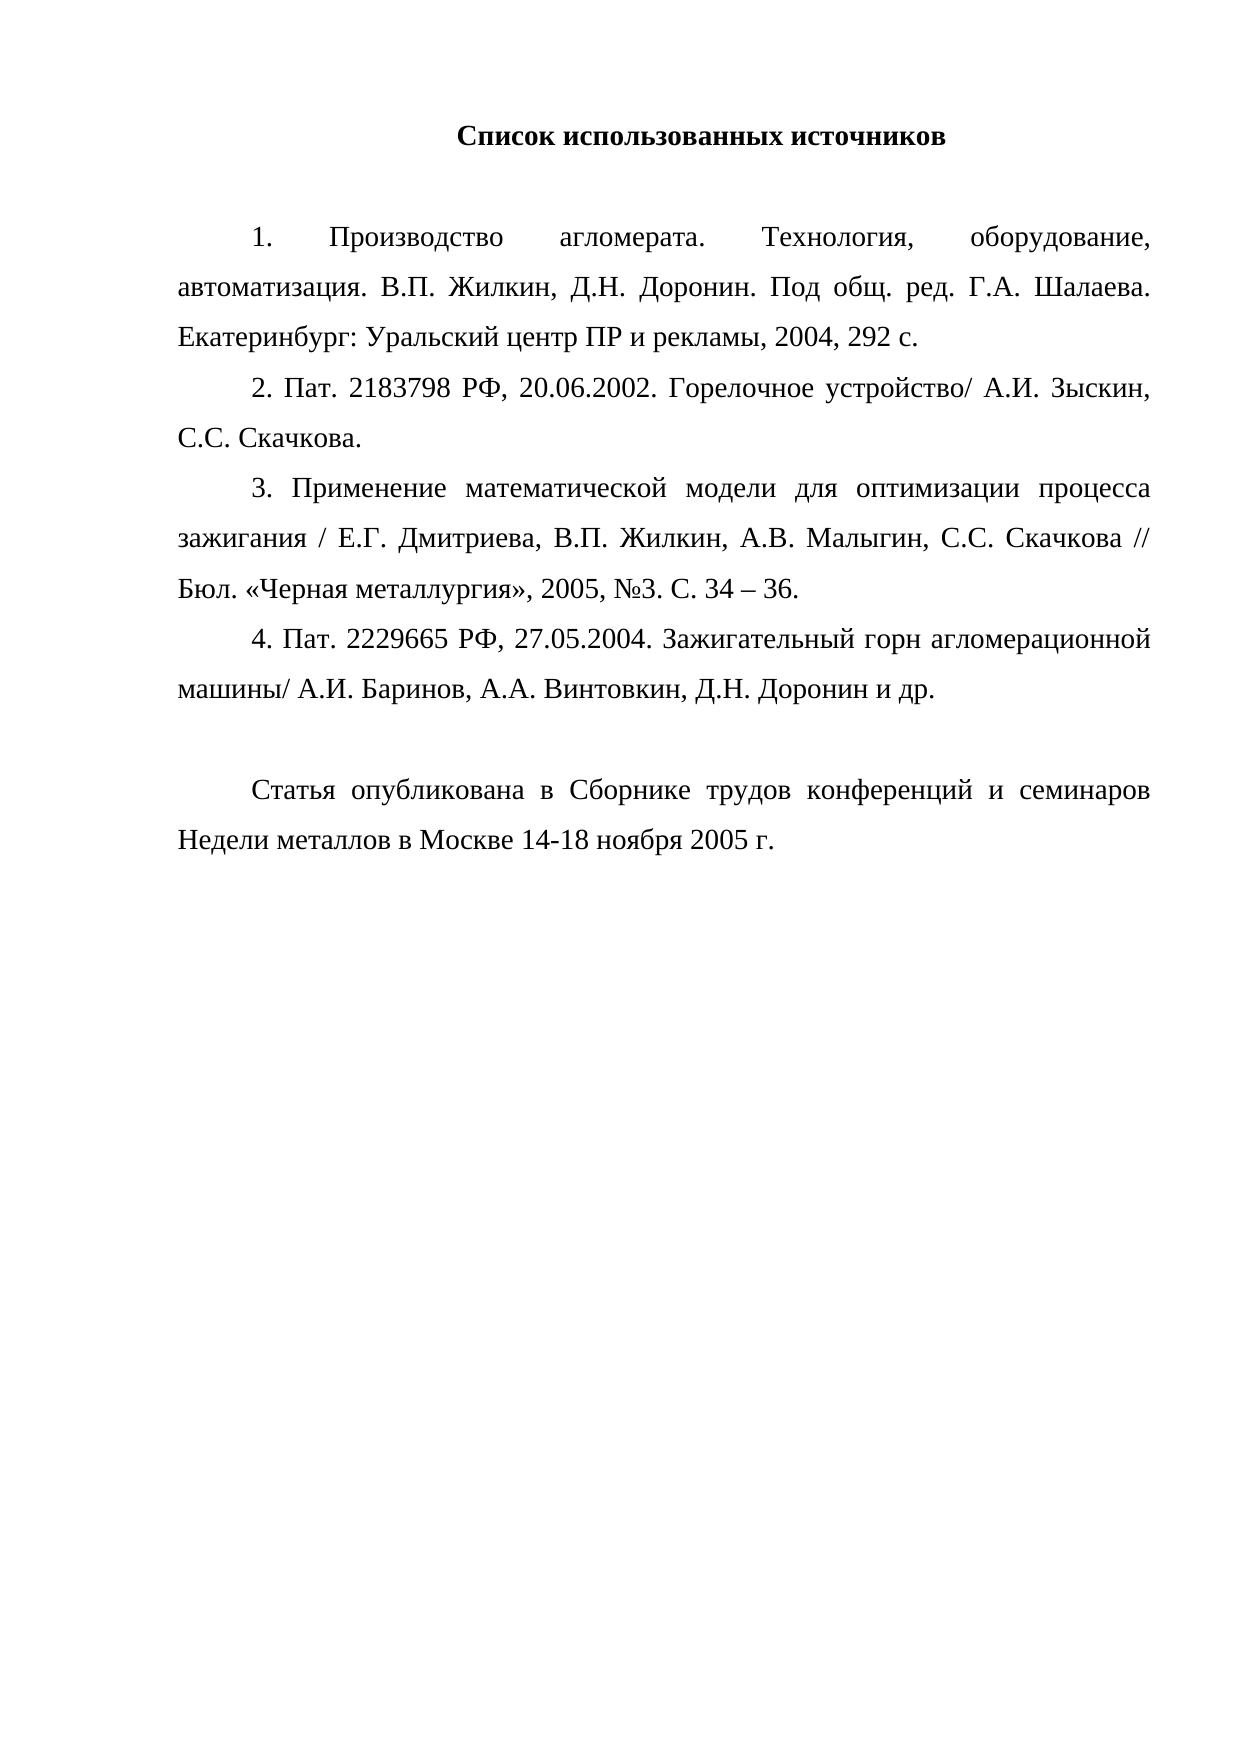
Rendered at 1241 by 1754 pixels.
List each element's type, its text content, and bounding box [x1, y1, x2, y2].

text Список использованных источников [177, 118, 1152, 152]
text 4. Пат. 2229665 РФ, 27.05.2004. Зажигательный горн агломерационной машины/ А.И. Баринов, А.А. Винтовкин, Д.Н. Доронин и др. [177, 621, 1152, 705]
text 1. Производство агломерата. Технология, оборудование, автоматизация. В.П. Жилкин, Д.Н. Доронин. Под общ. ред. Г.А. Шалаева. Екатеринбург: Уральский центр ПР и рекламы, 2004, 292 с. [177, 219, 1152, 353]
text 3. Применение математической модели для оптимизации процесса зажигания / Е.Г. Дмитриева, В.П. Жилкин, А.В. Малыгин, С.С. Скачкова // Бюл. «Черная металлургия», 2005, №3. С. 34 – 36. [177, 470, 1152, 604]
text Статья опубликована в Сборнике трудов конференций и семинаров Недели металлов в Москве 14-18 ноября . [177, 772, 1152, 856]
text 2. Пат. 2183798 РФ, 20.06.2002. Горелочное устройство/ А.И. Зыскин, С.С. Скачкова. [177, 370, 1152, 453]
